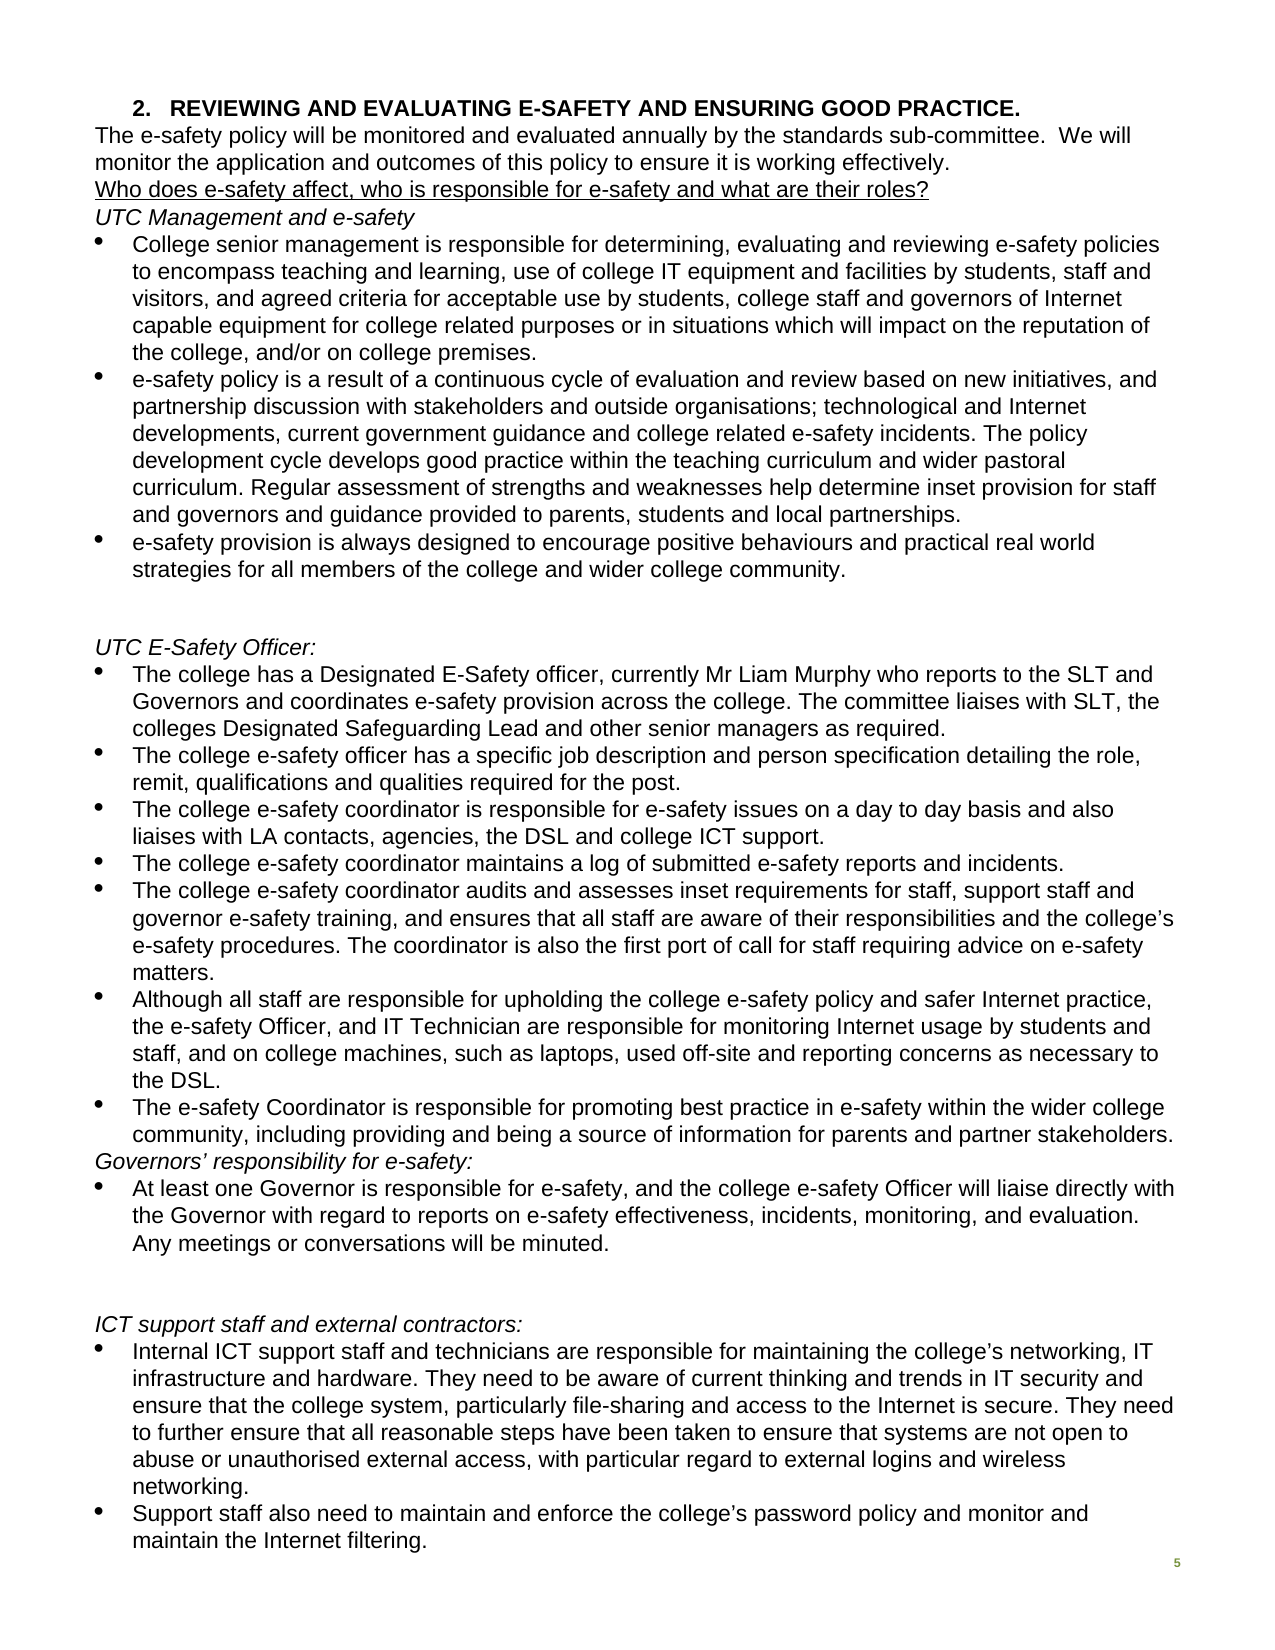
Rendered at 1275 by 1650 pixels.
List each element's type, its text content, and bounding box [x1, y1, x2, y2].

text The e-safety policy will be monitored and evaluated annually by the standards sub-committee. We will monitor the application and outcomes of this policy to ensure it is working effectively. [94, 122, 1181, 176]
list e-safety provision is always designed to encourage positive behaviours and practical real world strategies for all members of the college and wider college community. [94, 528, 1181, 582]
list e-safety policy is a result of a continuous cycle of evaluation and review based on new initiatives, and partnership discussion with stakeholders and outside organisations; technological and Internet developments, current government guidance and college related e-safety incidents. The policy development cycle develops good practice within the teaching curriculum and wider pastoral curriculum. Regular assessment of strengths and weaknesses help determine inset provision for staff and governors and guidance provided to parents, students and local partnerships. [94, 365, 1181, 528]
list At least one Governor is responsible for e-safety, and the college e-safety Officer will liaise directly with the Governor with regard to reports on e-safety effectiveness, incidents, monitoring, and evaluation. Any meetings or conversations will be minuted. [94, 1175, 1181, 1256]
text UTC E-Safety Officer: [94, 633, 1181, 660]
list The college e-safety officer has a specific job description and person specification detailing the role, remit, qualifications and qualities required for the post. [94, 741, 1181, 796]
list The college e-safety coordinator is responsible for e-safety issues on a day to day basis and also liaises with LA contacts, agencies, the DSL and college ICT support. [94, 796, 1181, 850]
text UTC Management and e-safety [94, 203, 1181, 230]
list Internal ICT support staff and technicians are responsible for maintaining the college’s networking, IT infrastructure and hardware. They need to be aware of current thinking and trends in IT security and ensure that the college system, particularly file-sharing and access to the Internet is secure. They need to further ensure that all reasonable steps have been taken to ensure that systems are not open to abuse or unauthorised external access, with particular regard to external logins and wireless networking. [94, 1337, 1181, 1500]
text Governors’ responsibility for e-safety: [94, 1148, 1181, 1175]
list Although all staff are responsible for upholding the college e-safety policy and safer Internet practice, the e-safety Officer, and IT Technician are responsible for monitoring Internet usage by students and staff, and on college machines, such as laptops, used off-site and reporting concerns as necessary to the DSL. [94, 985, 1181, 1093]
list The college e-safety coordinator audits and assesses inset requirements for staff, support staff and governor e-safety training, and ensures that all staff are aware of their responsibilities and the college’s e-safety procedures. The coordinator is also the first port of call for staff requiring advice on e-safety matters. [94, 877, 1181, 985]
text Who does e-safety affect, who is responsible for e-safety and what are their roles? [94, 176, 1181, 203]
text ICT support staff and external contractors: [94, 1310, 1181, 1337]
list The college has a Designated E-Safety officer, currently Mr Liam Murphy who reports to the SLT and Governors and coordinates e-safety provision across the college. The committee liaises with SLT, the colleges Designated Safeguarding Lead and other senior managers as required. [94, 660, 1181, 741]
list The college e-safety coordinator maintains a log of submitted e-safety reports and incidents. [94, 850, 1181, 877]
list REVIEWING AND EVALUATING E-SAFETY AND ENSURING GOOD PRACTICE. [132, 94, 1181, 122]
list Support staff also need to maintain and enforce the college’s password policy and monitor and maintain the Internet filtering. [94, 1500, 1181, 1554]
list College senior management is responsible for determining, evaluating and reviewing e-safety policies to encompass teaching and learning, use of college IT equipment and facilities by students, staff and visitors, and agreed criteria for acceptable use by students, college staff and governors of Internet capable equipment for college related purposes or in situations which will impact on the reputation of the college, and/or on college premises. [94, 230, 1181, 365]
list The e-safety Coordinator is responsible for promoting best practice in e-safety within the wider college community, including providing and being a source of information for parents and partner stakeholders. [94, 1093, 1181, 1148]
